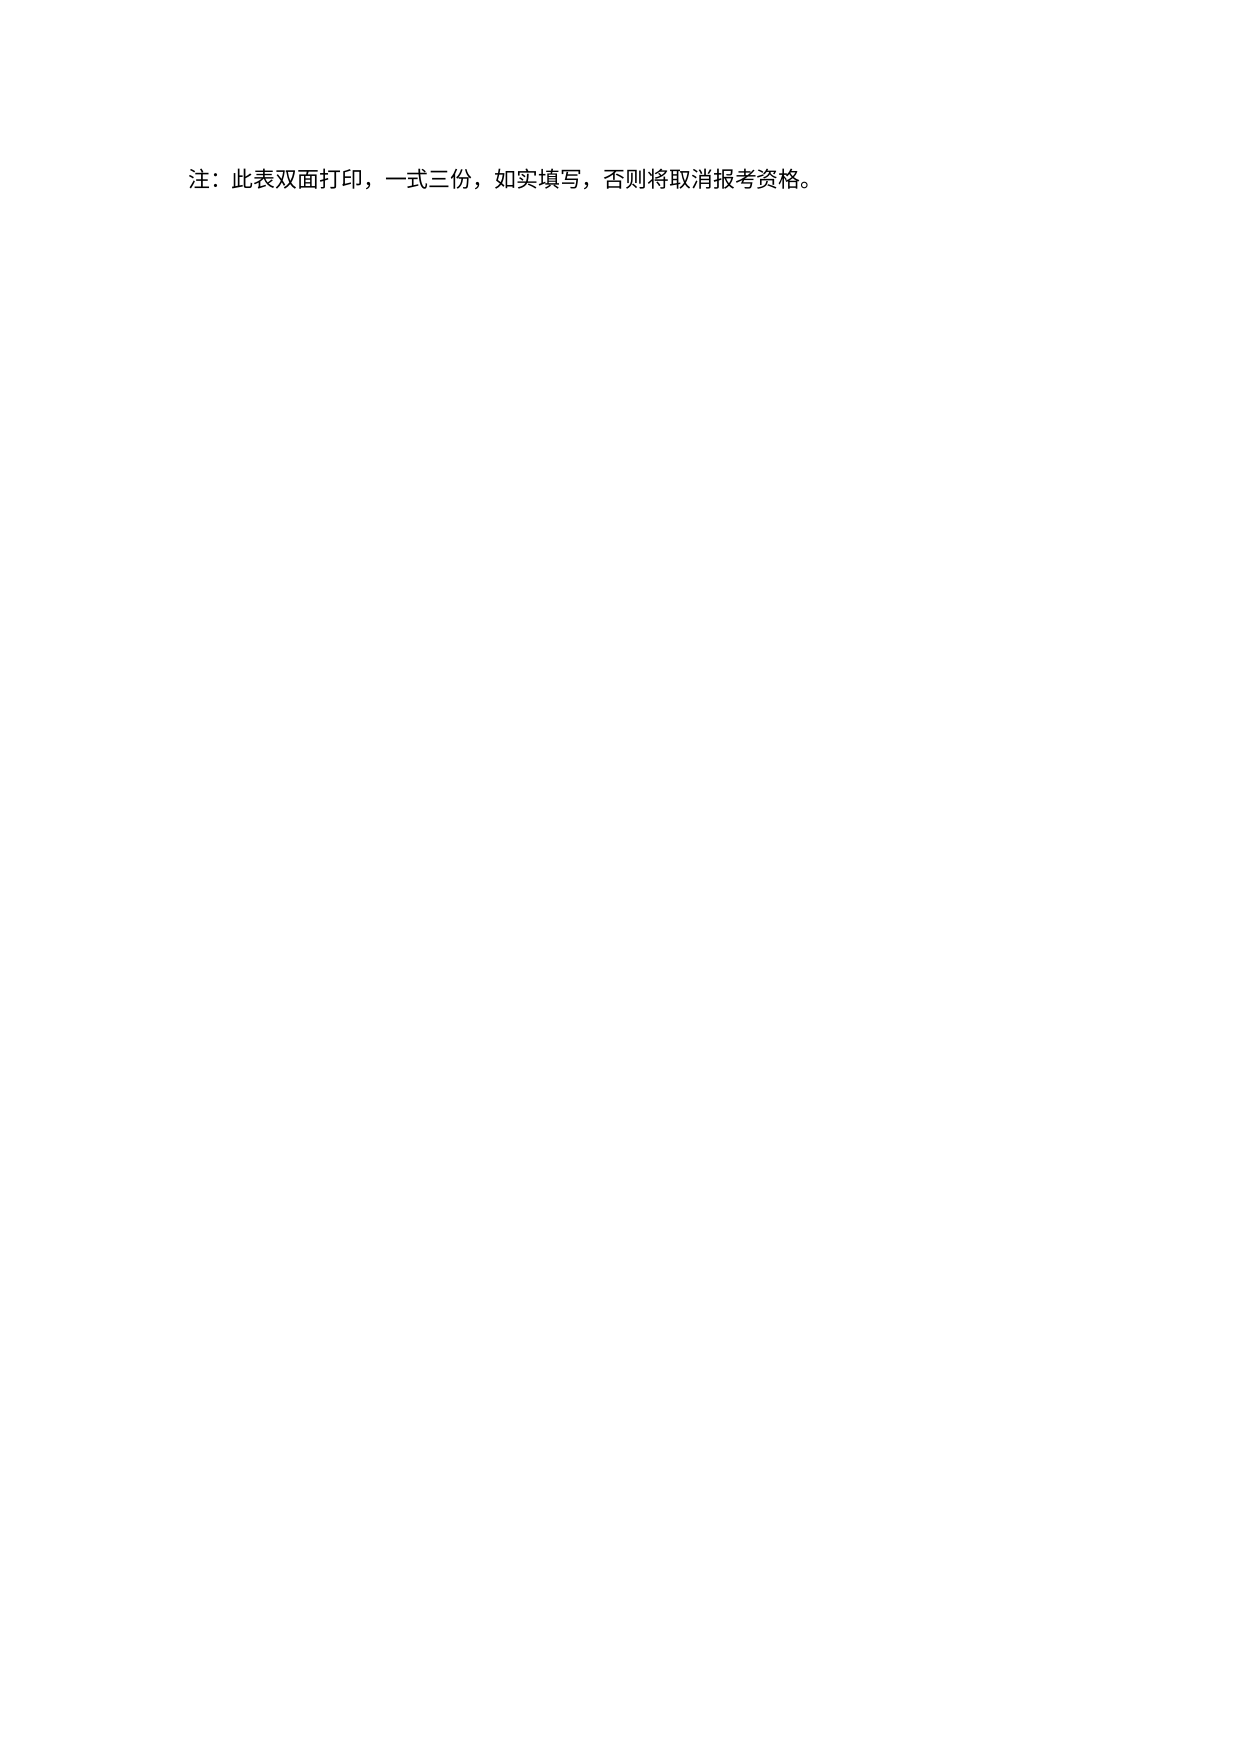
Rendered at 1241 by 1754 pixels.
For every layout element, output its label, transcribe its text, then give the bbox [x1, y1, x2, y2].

text 注：此表双面打印，一式三份，如实填写，否则将取消报考资格。 [188, 162, 1052, 194]
